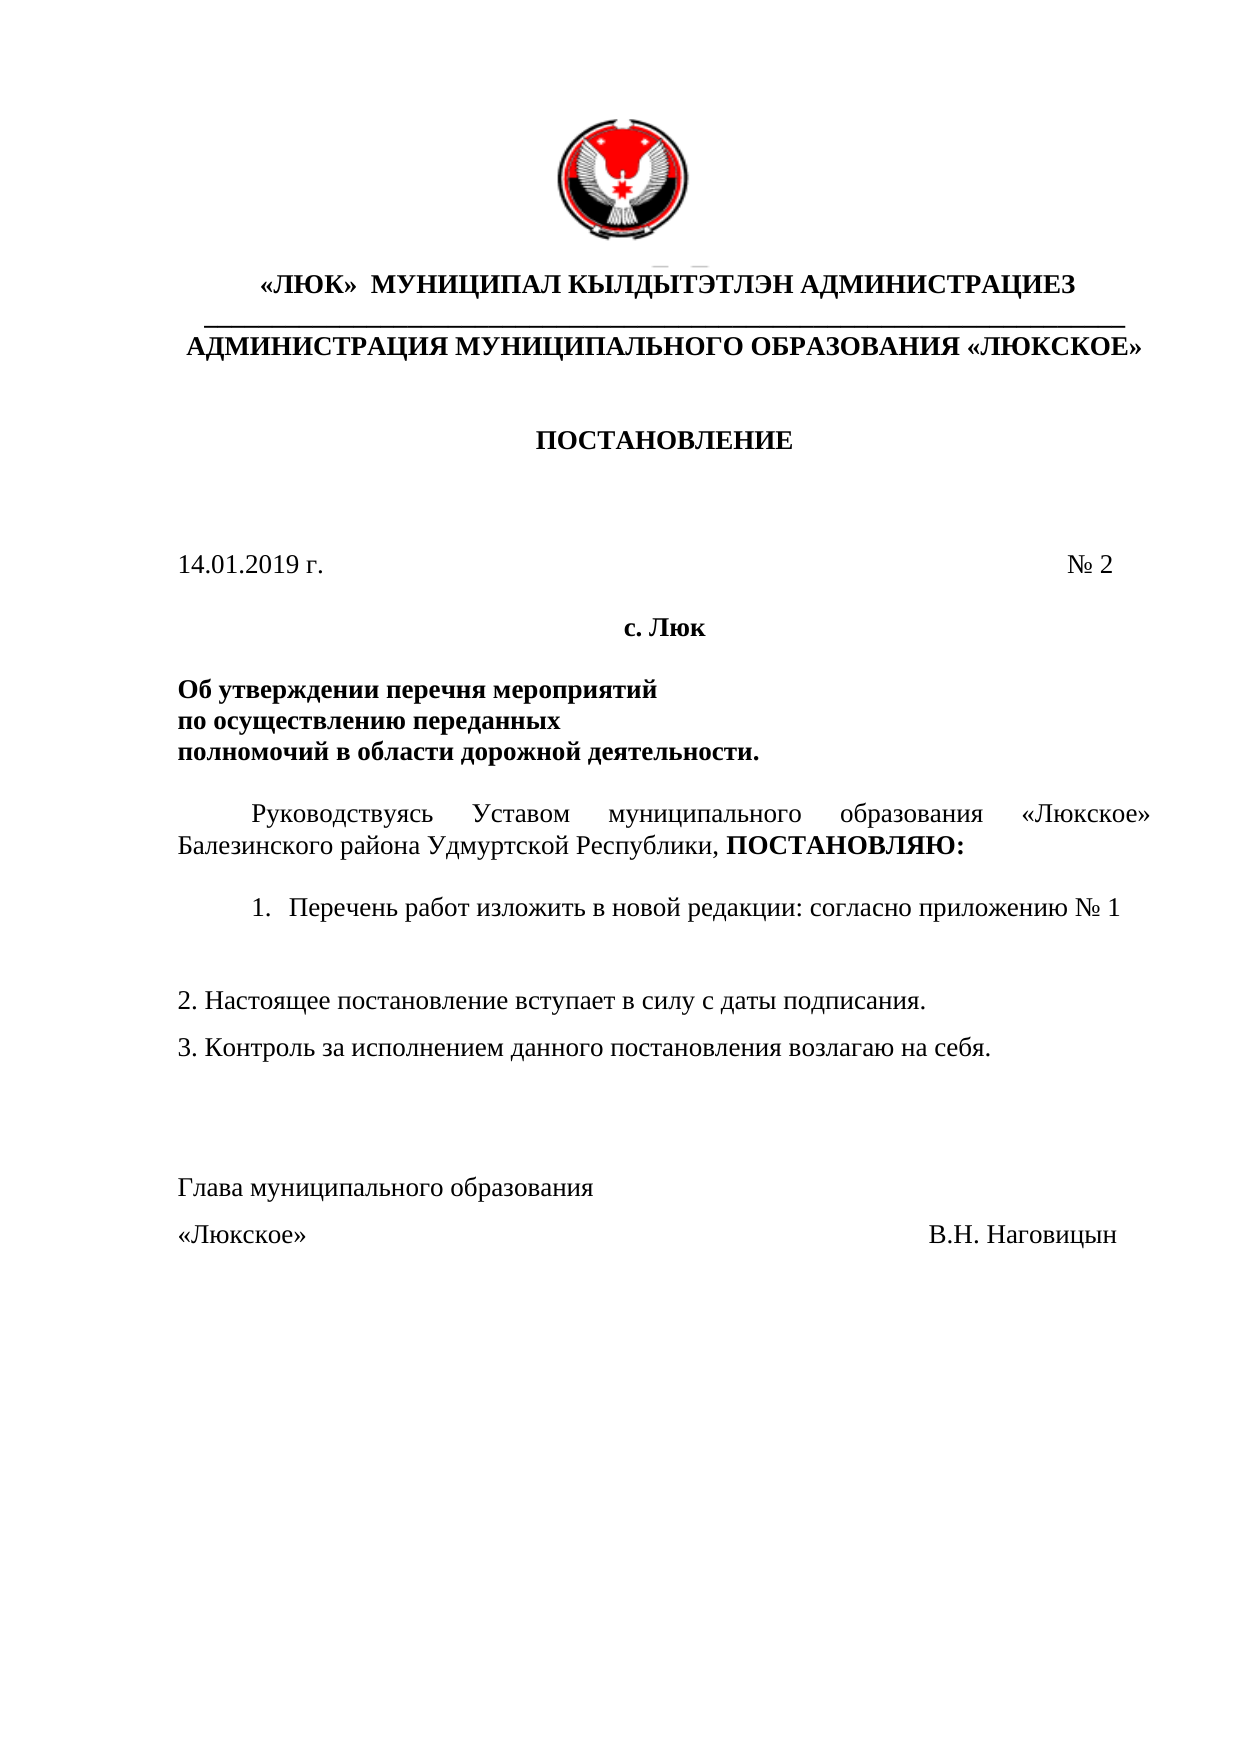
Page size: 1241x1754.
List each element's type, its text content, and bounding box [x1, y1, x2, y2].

text Об утверждении перечня мероприятий [177, 673, 1152, 704]
text с. Люк [177, 611, 1152, 642]
text по осуществлению переданных [177, 704, 1152, 735]
text ____________________________________________________________________ АДМИНИСТРАЦИЯ МУНИЦИПАЛЬНОГО ОБРАЗОВАНИЯ «ЛЮКСКОЕ» [177, 299, 1152, 362]
text ПОСТАНОВЛЕНИЕ [177, 424, 1152, 455]
text 3. Контроль за исполнением данного постановления возлагаю на себя. [177, 1031, 1152, 1062]
list Перечень работ изложить в новой редакции: согласно приложению № 1 [251, 891, 1152, 922]
text 2. Настоящее постановление вступает в силу с даты подписания. [177, 984, 1152, 1016]
text Глава муниципального образования [177, 1171, 1152, 1202]
text «ЛЮК» МУНИЦИПАЛ КЫЛДЫТЭТЛЭН АДМИНИСТРАЦИЕЗ [177, 268, 1152, 299]
text «Люкское» В.Н. Наговицын [177, 1218, 1152, 1249]
text Руководствуясь Уставом муниципального образования «Люкское» Балезинского района Удмуртской Республики, ПОСТАНОВЛЯЮ: [177, 798, 1152, 860]
text полномочий в области дорожной деятельности. [177, 735, 1152, 766]
text 14.01.2019 г. № 2 [177, 548, 1152, 579]
